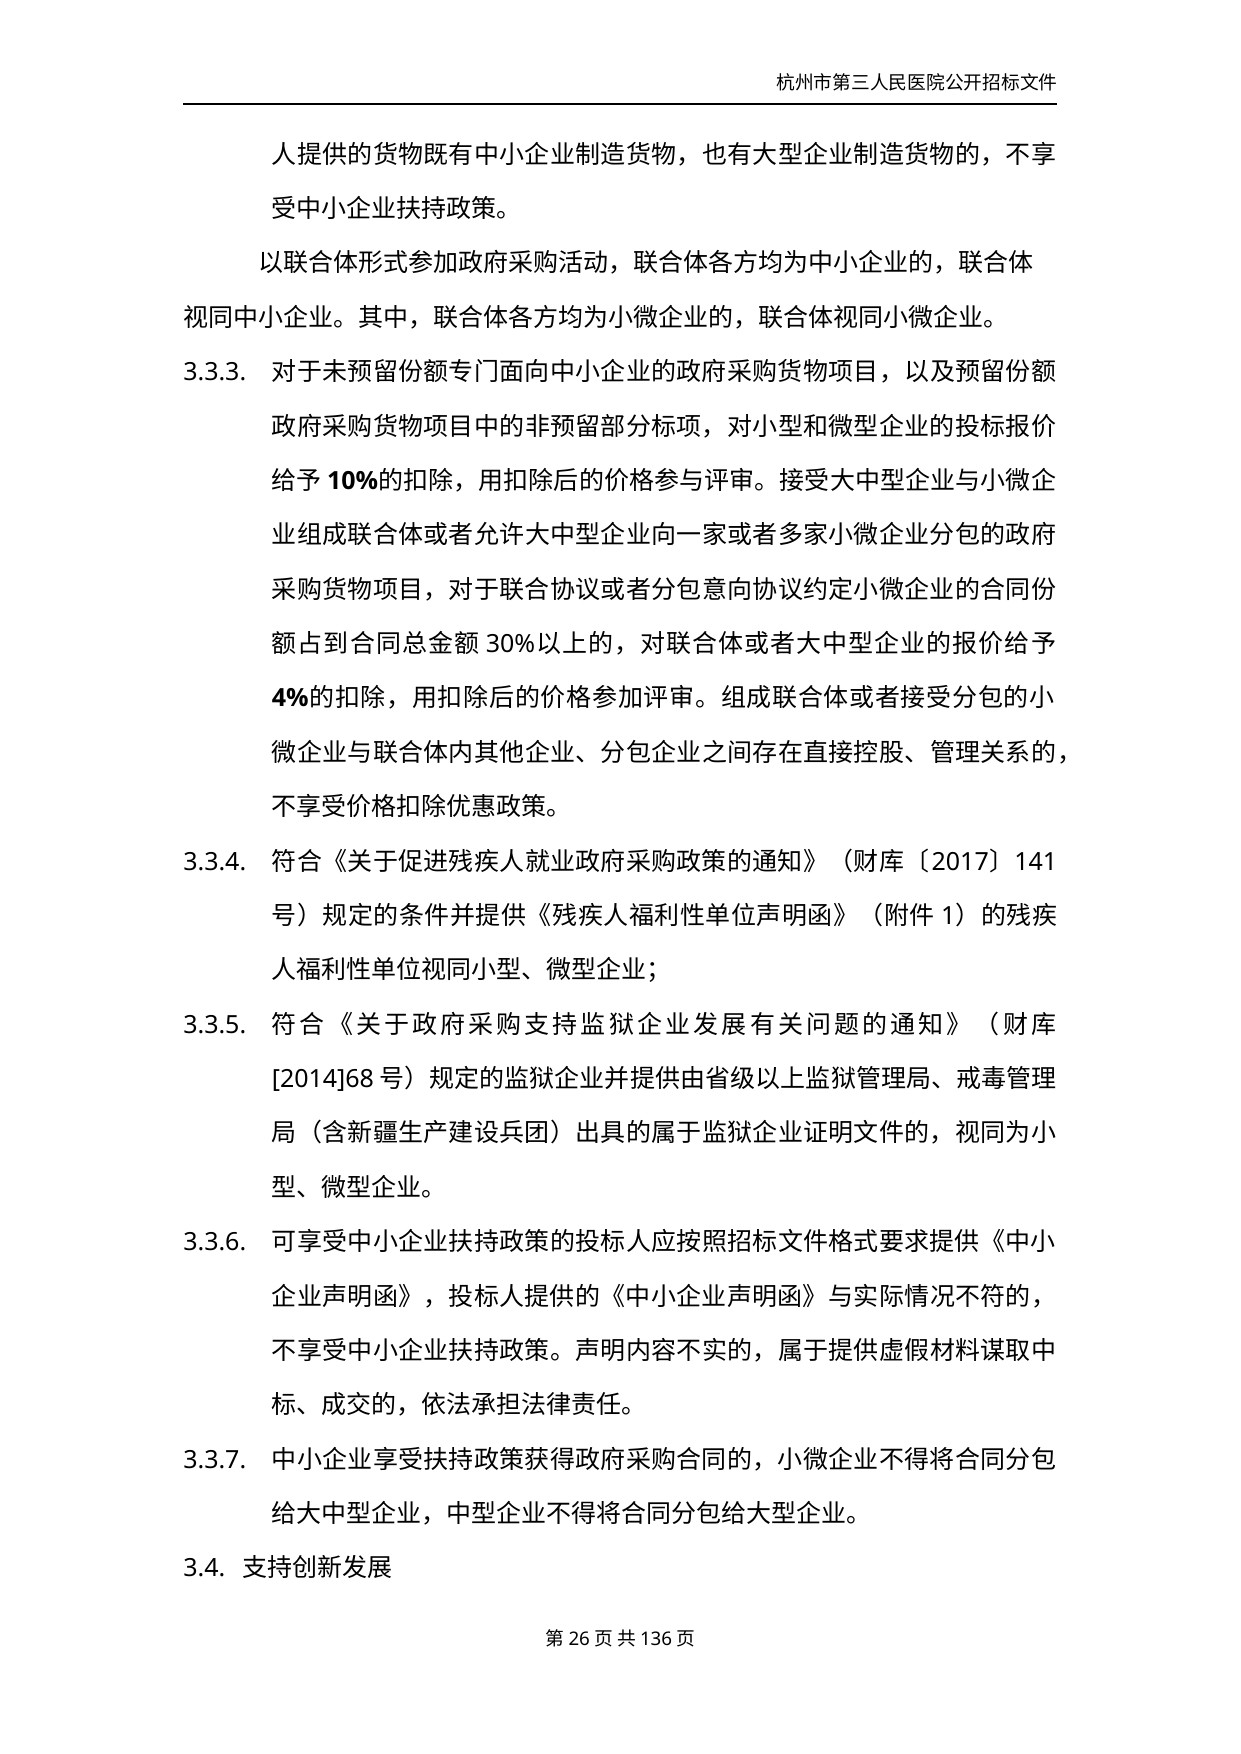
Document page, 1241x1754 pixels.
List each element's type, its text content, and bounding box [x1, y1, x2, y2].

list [183, 134, 1057, 225]
list 符合《关于政府采购支持监狱企业发展有关问题的通知》（财库[2014]68号）规定的监狱企业并提供由省级以上监狱管理局、戒毒管理局（含新疆生产建设兵团）出具的属于监狱企业证明文件的，视同为小型、微型企业。 [183, 1004, 1057, 1203]
list 支持创新发展 [183, 1548, 1057, 1584]
list 符合《关于促进残疾人就业政府采购政策的通知》（财库〔2017〕141号）规定的条件并提供《残疾人福利性单位声明函》（附件1）的残疾人福利性单位视同小型、微型企业； [183, 841, 1057, 986]
list 中小企业享受扶持政策获得政府采购合同的，小微企业不得将合同分包给大中型企业，中型企业不得将合同分包给大型企业。 [183, 1439, 1057, 1530]
list 可享受中小企业扶持政策的投标人应按照招标文件格式要求提供《中小企业声明函》，投标人提供的《中小企业声明函》与实际情况不符的，不享受中小企业扶持政策。声明内容不实的，属于提供虚假材料谋取中标、成交的，依法承担法律责任。 [183, 1222, 1057, 1421]
text 以联合体形式参加政府采购活动，联合体各方均为中小企业的，联合体视同中小企业。其中，联合体各方均为小微企业的，联合体视同小微企业。 [183, 243, 1057, 333]
list 对于未预留份额专门面向中小企业的政府采购货物项目，以及预留份额政府采购货物项目中的非预留部分标项，对小型和微型企业的投标报价给予10%的扣除，用扣除后的价格参与评审。接受大中型企业与小微企业组成联合体或者允许大中型企业向一家或者多家小微企业分包的政府采购货物项目，对于联合协议或者分包意向协议约定小微企业的合同份额占到合同总金额30%以上的，对联合体或者大中型企业的报价给予4%的扣除，用扣除后的价格参加评审。组成联合体或者接受分包的小微企业与联合体内其他企业、分包企业之间存在直接控股、管理关系的，不享受价格扣除优惠政策。 [183, 352, 1057, 823]
